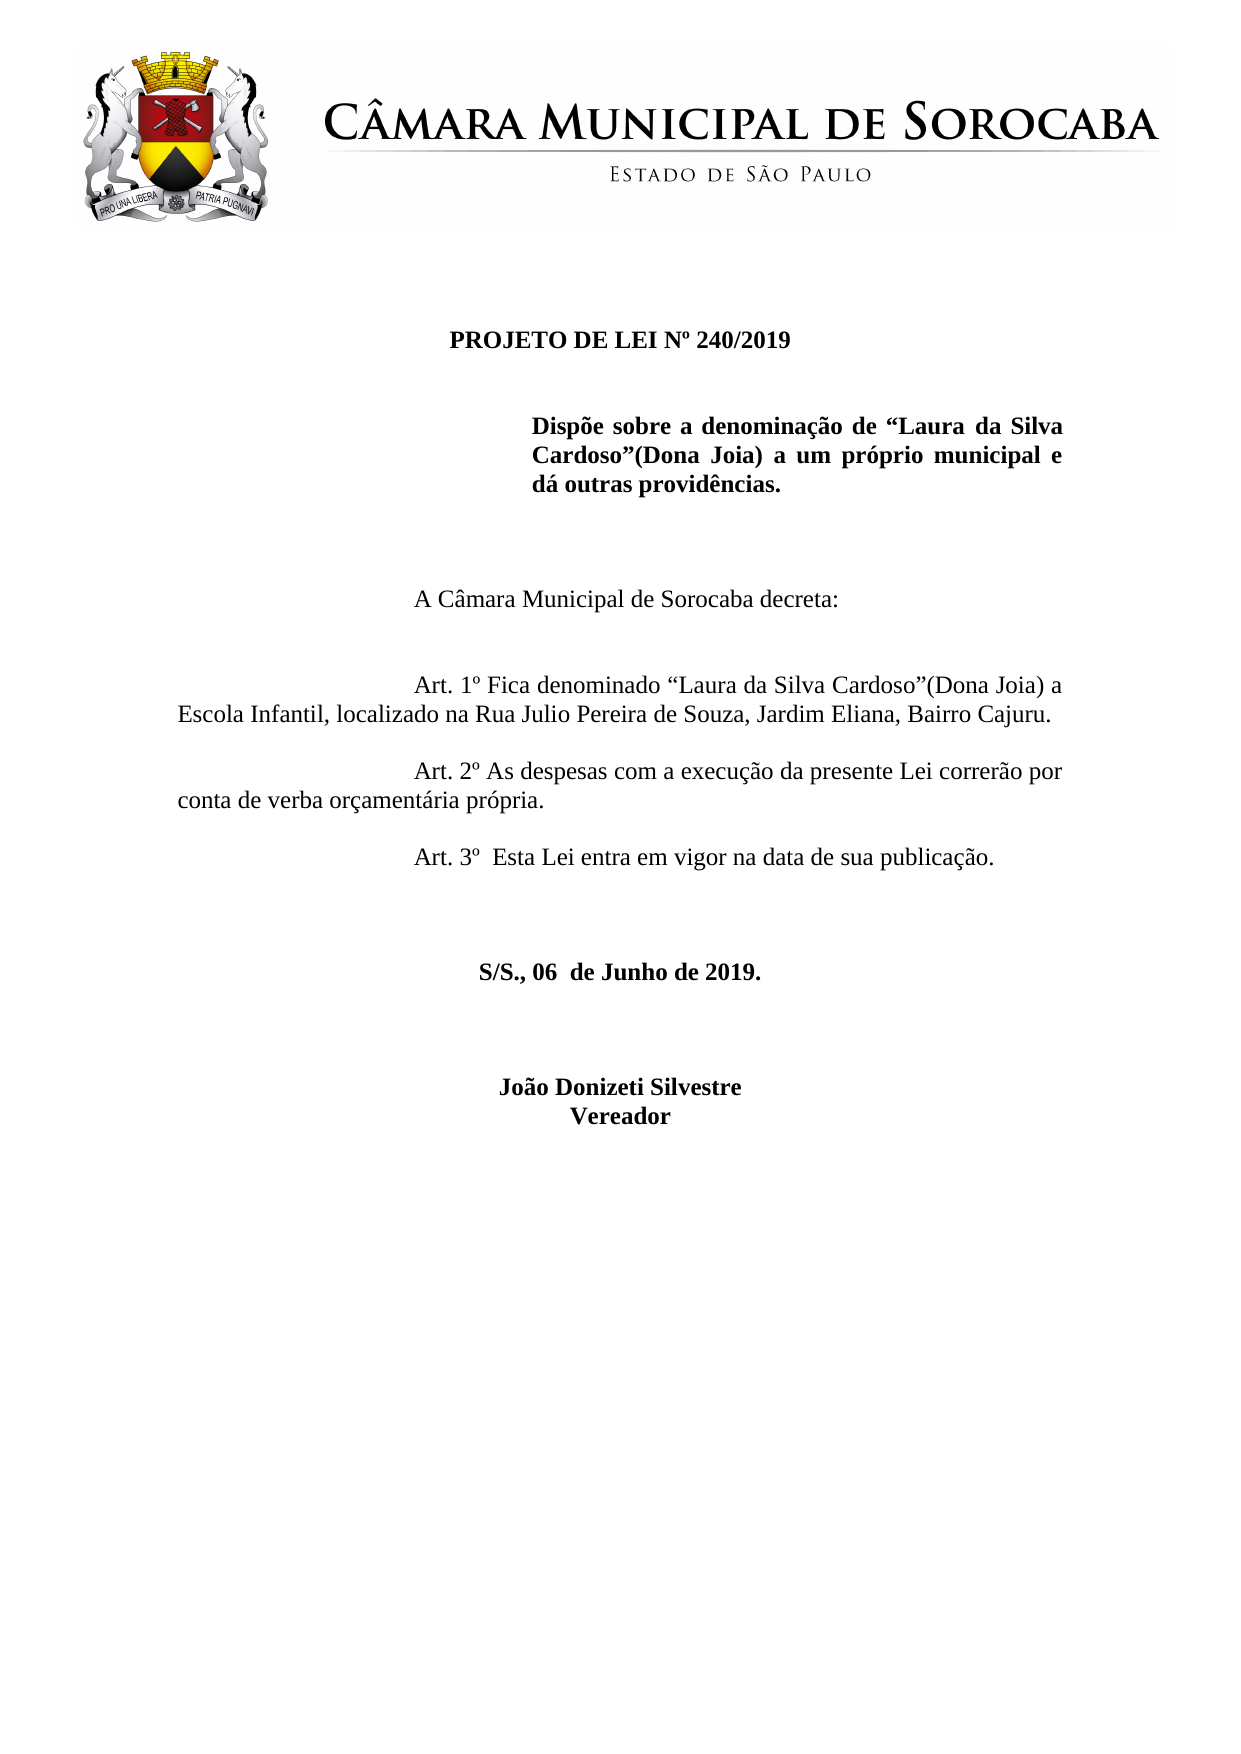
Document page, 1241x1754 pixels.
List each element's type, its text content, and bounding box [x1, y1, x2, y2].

text A Câmara Municipal de Sorocaba decreta: [177, 584, 1063, 612]
text Art. 1º Fica denominado “Laura da Silva Cardoso”(Dona Joia) a Escola Infantil, localizado na Rua Julio Pereira de Souza, Jardim Eliana, Bairro Cajuru. [177, 670, 1063, 727]
text Vereador [177, 1101, 1063, 1130]
text Art. 2º As despesas com a execução da presente Lei correrão por conta de verba orçamentária própria. [177, 756, 1063, 814]
text Dispõe sobre a denominação de “Laura da Silva Cardoso”(Dona Joia) a um próprio municipal e dá outras providências. [532, 411, 1063, 497]
picture [76, 44, 1174, 230]
text S/S., 06 de Junho de 2019. [177, 957, 1063, 986]
text Art. 3º Esta Lei entra em vigor na data de sua publicação. [177, 842, 1063, 871]
text PROJETO DE LEI Nº 240/2019 [177, 325, 1063, 354]
text João Donizeti Silvestre [177, 1072, 1063, 1101]
